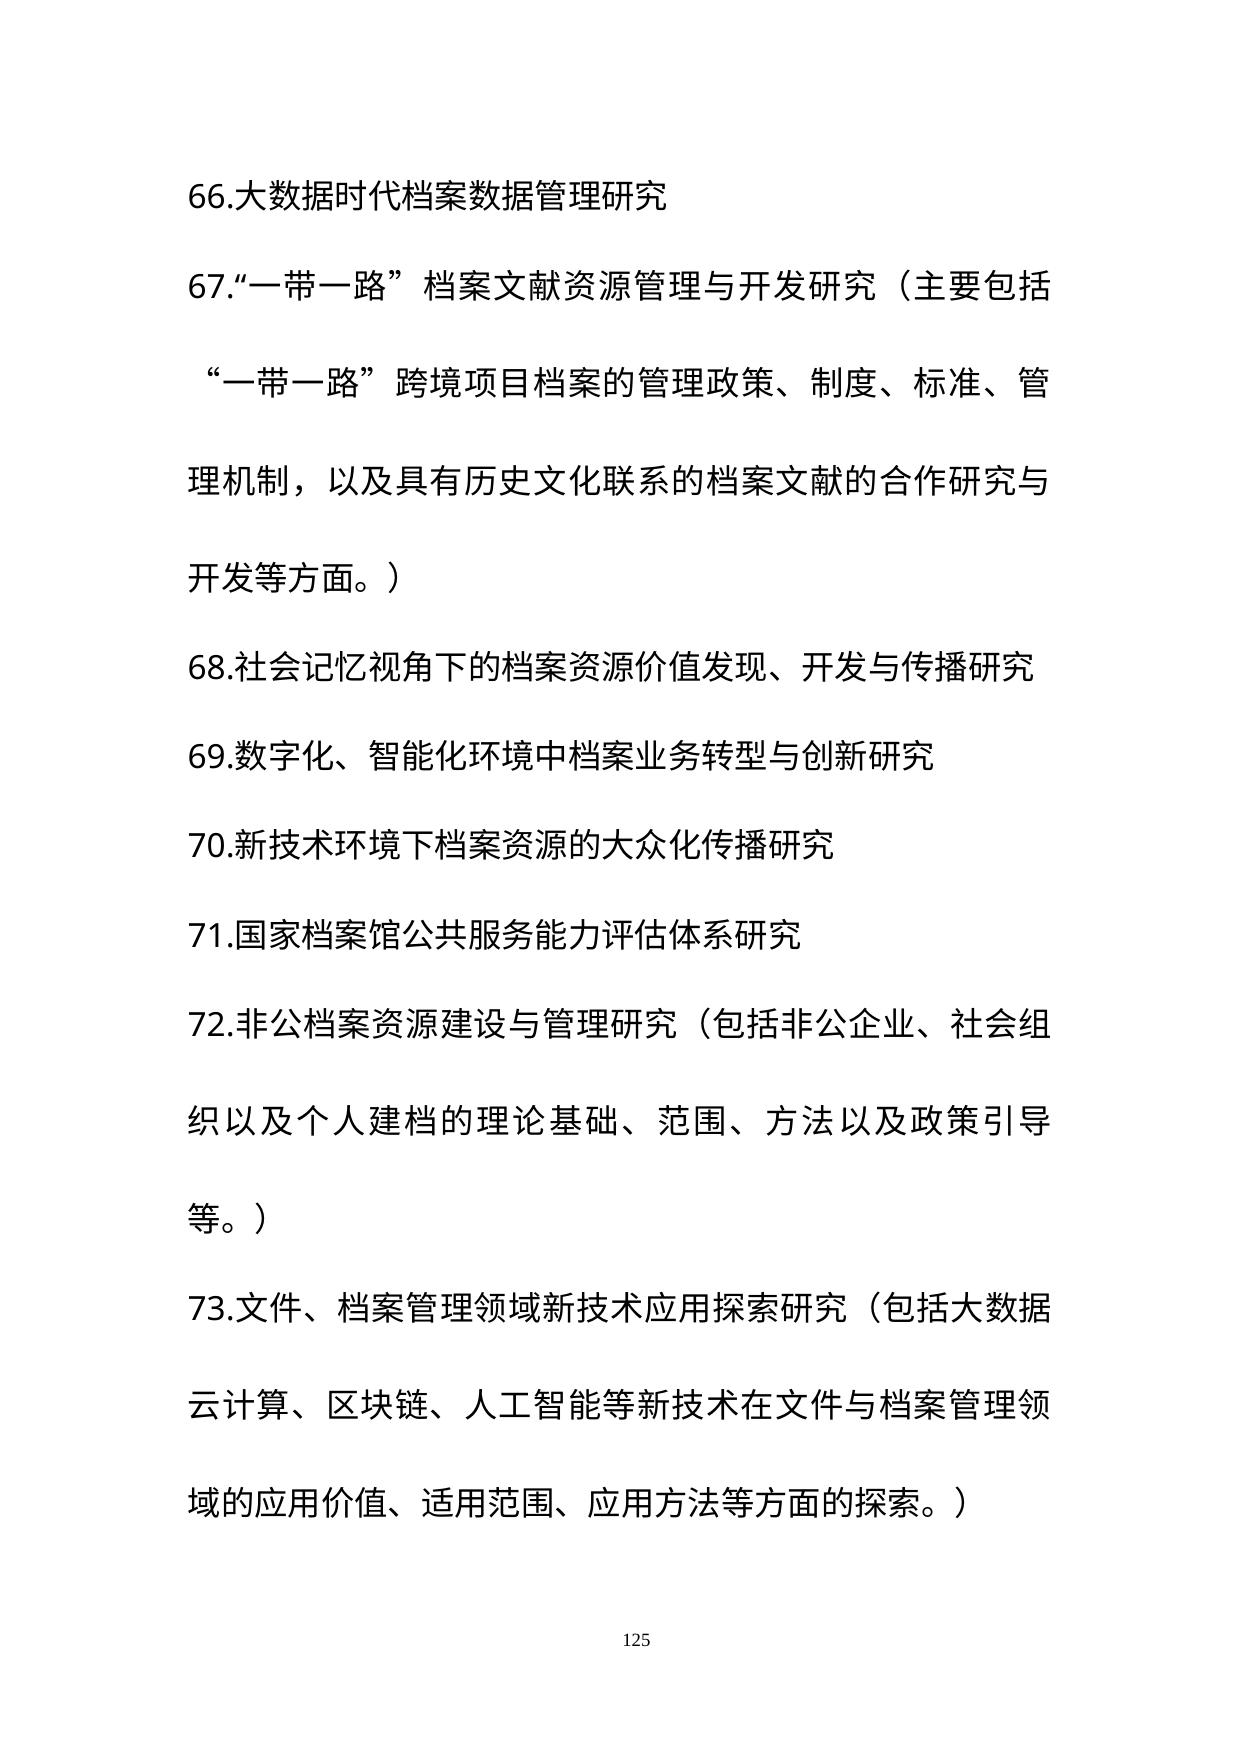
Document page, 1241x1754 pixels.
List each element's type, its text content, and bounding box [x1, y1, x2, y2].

text 68.社会记忆视角下的档案资源价值发现、开发与传播研究 [187, 633, 1053, 698]
text 69.数字化、智能化环境中档案业务转型与创新研究 [187, 722, 1053, 787]
text 70.新技术环境下档案资源的大众化传播研究 [187, 811, 1053, 876]
text 71.国家档案馆公共服务能力评估体系研究 [187, 900, 1053, 965]
text 73.文件、档案管理领域新技术应用探索研究（包括大数据、云计算、区块链、人工智能等新技术在文件与档案管理领域的应用价值、适用范围、应用方法等方面的探索。） [187, 1273, 1053, 1533]
text 66.大数据时代档案数据管理研究 [187, 162, 1053, 227]
text 72.非公档案资源建设与管理研究（包括非公企业、社会组织以及个人建档的理论基础、范围、方法以及政策引导等。） [187, 989, 1053, 1249]
text 67.“一带一路”档案文献资源管理与开发研究（主要包括“一带一路”跨境项目档案的管理政策、制度、标准、管理机制，以及具有历史文化联系的档案文献的合作研究与开发等方面。） [187, 251, 1053, 609]
